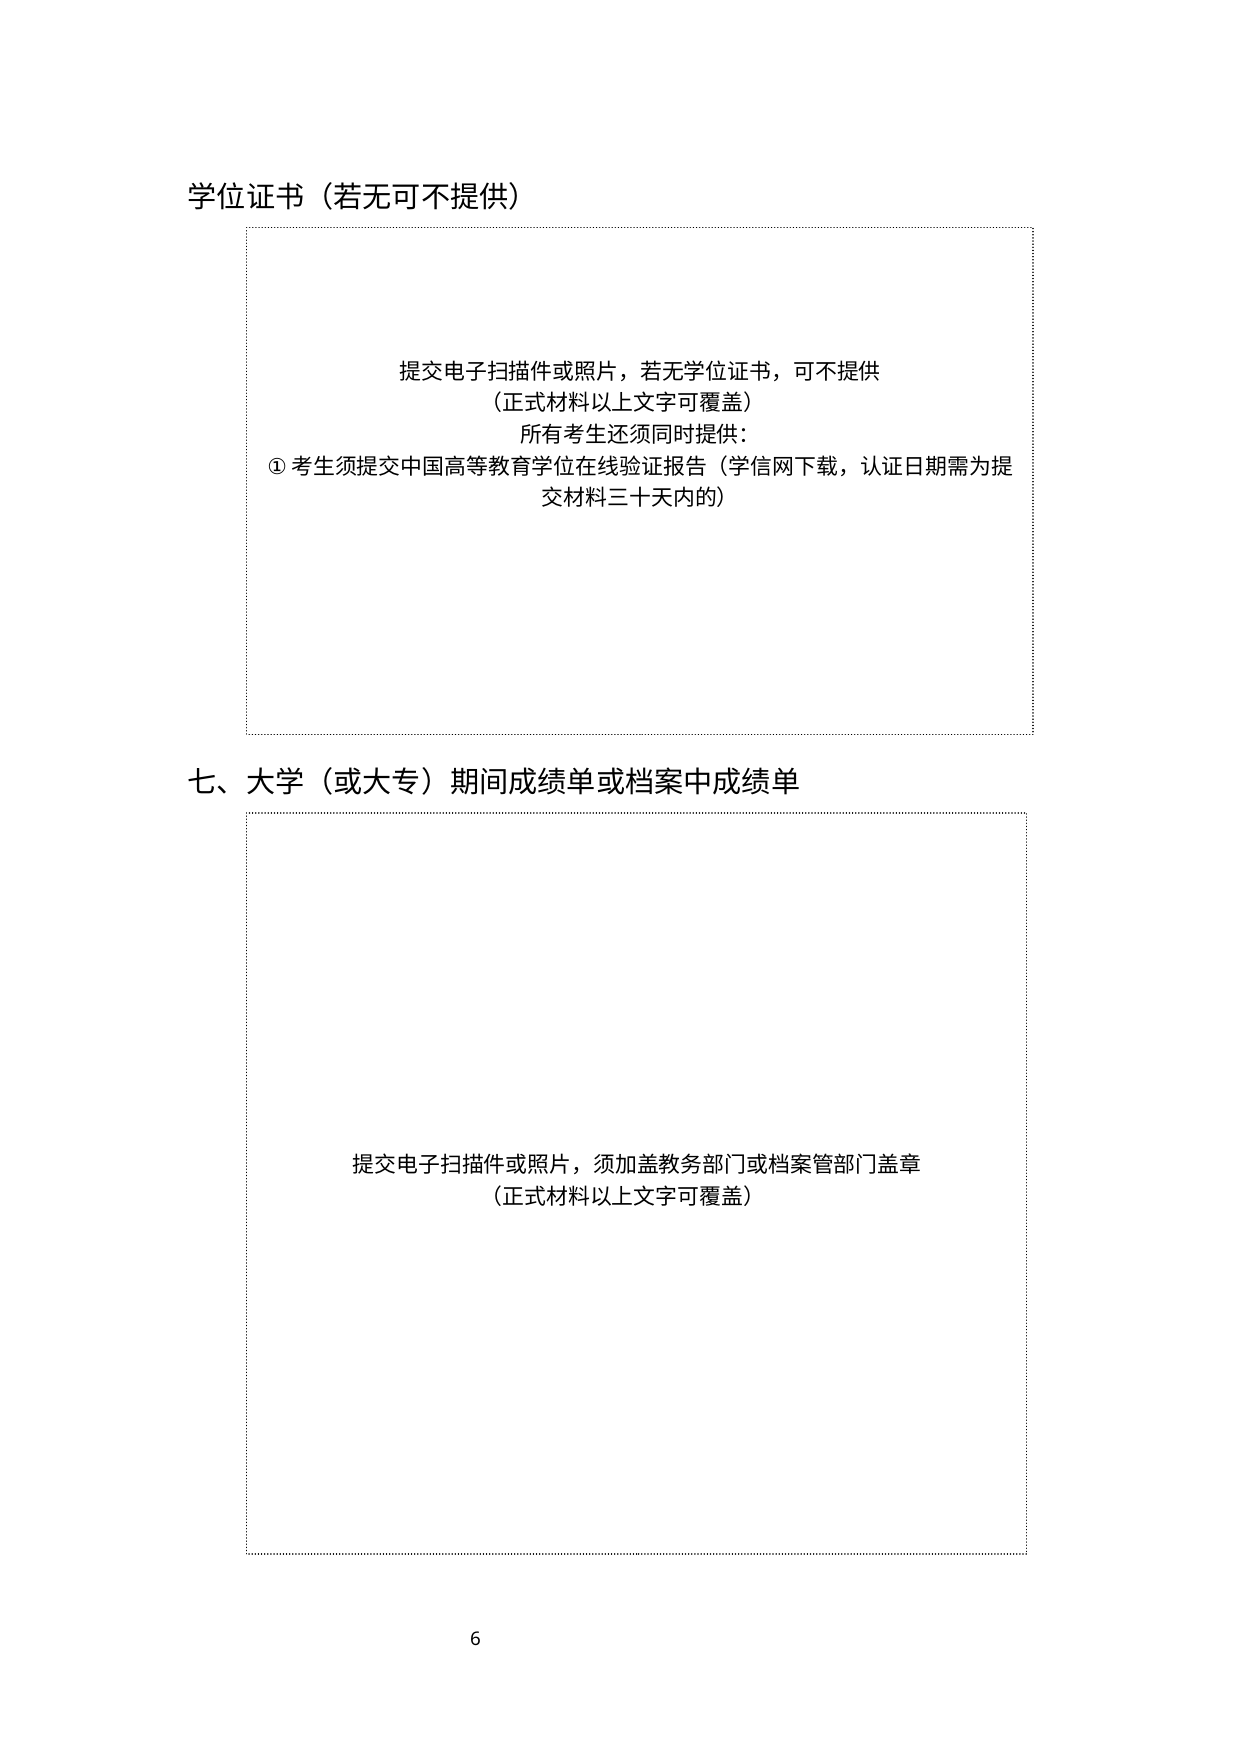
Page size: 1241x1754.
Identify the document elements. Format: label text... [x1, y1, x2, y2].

text 六、学位证书（若无可不提供） [187, 162, 1053, 227]
text 七、大学（或大专）期间成绩单或档案中成绩单 [187, 747, 1053, 812]
